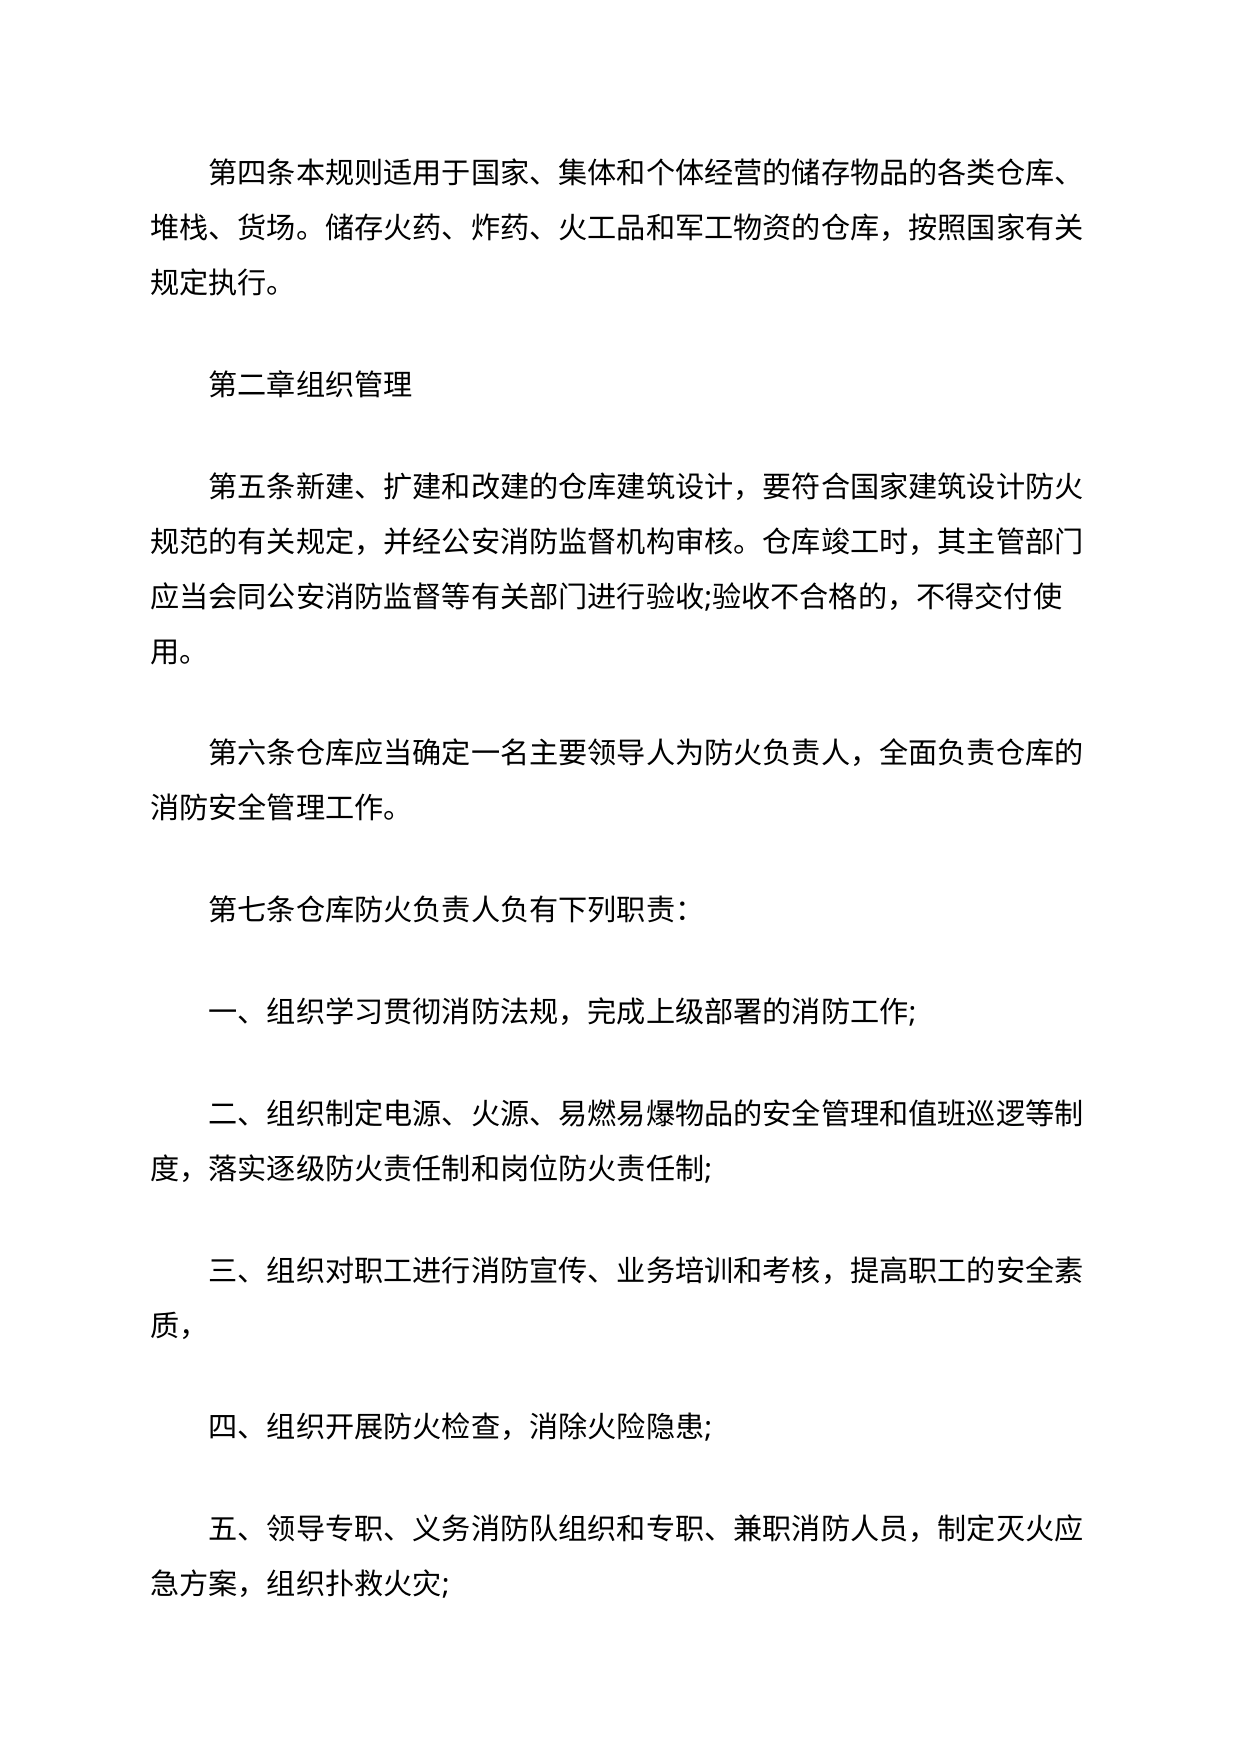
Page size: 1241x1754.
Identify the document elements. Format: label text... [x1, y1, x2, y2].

text 三、组织对职工进行消防宣传、业务培训和考核，提高职工的安全素质， [150, 1247, 1090, 1344]
text 第六条仓库应当确定一名主要领导人为防火负责人，全面负责仓库的消防安全管理工作。 [150, 730, 1090, 827]
text 一、组织学习贯彻消防法规，完成上级部署的消防工作; [150, 988, 1090, 1031]
text 四、组织开展防火检查，消除火险隐患; [150, 1404, 1090, 1446]
text 第七条仓库防火负责人负有下列职责： [150, 887, 1090, 929]
text 第五条新建、扩建和改建的仓库建筑设计，要符合国家建筑设计防火规范的有关规定，并经公安消防监督机构审核。仓库竣工时，其主管部门应当会同公安消防监督等有关部门进行验收;验收不合格的，不得交付使用。 [150, 463, 1090, 670]
text 第四条本规则适用于国家、集体和个体经营的储存物品的各类仓库、堆栈、货场。储存火药、炸药、火工品和军工物资的仓库，按照国家有关规定执行。 [150, 150, 1090, 302]
text 第二章组织管理 [150, 362, 1090, 404]
text 二、组织制定电源、火源、易燃易爆物品的安全管理和值班巡逻等制度，落实逐级防火责任制和岗位防火责任制; [150, 1090, 1090, 1188]
text 五、领导专职、义务消防队组织和专职、兼职消防人员，制定灭火应急方案，组织扑救火灾; [150, 1506, 1090, 1603]
